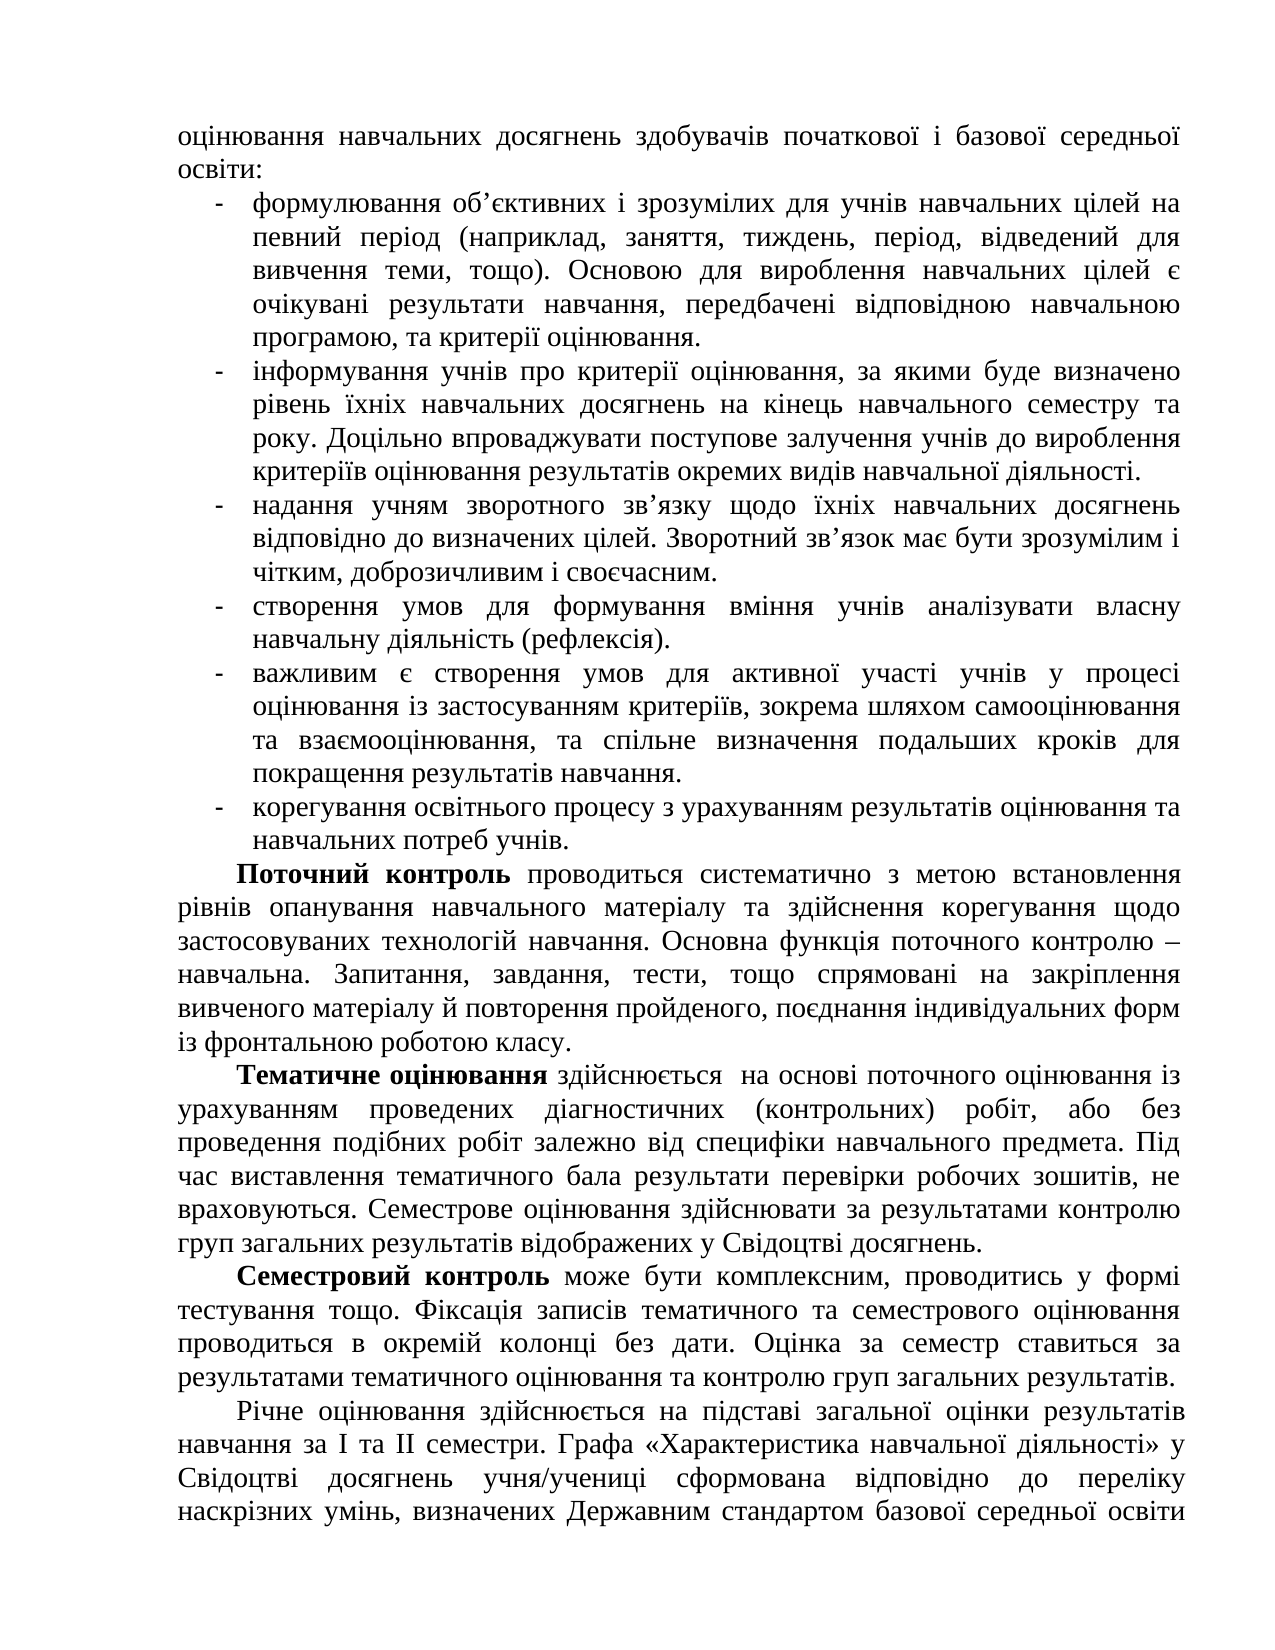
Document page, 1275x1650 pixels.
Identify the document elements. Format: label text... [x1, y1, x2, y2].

text Тематичне оцінювання здійснюється на основі поточного оцінювання із урахуванням проведених діагностичних (контрольних) робіт, або без проведення подібних робіт залежно від специфіки навчального предмета. Під час виставлення тематичного бала результати перевірки робочих зошитів, не враховуються. Семестрове оцінювання здійснювати за результатами контролю груп загальних результатів відображених у Свідоцтві досягнень. [177, 1057, 1181, 1258]
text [177, 1393, 1186, 1527]
list важливим є створення умов для активної участі учнів у процесі оцінювання із застосуванням критеріїв, зокрема шляхом самооцінювання та взаємооцінювання, та спільне визначення подальших кроків для покращення результатів навчання. [215, 655, 1181, 789]
list створення умов для формування вміння учнів аналізувати власну навчальну діяльність (рефлексія). [215, 588, 1181, 655]
list корегування освітнього процесу з урахуванням результатів оцінювання та навчальних потреб учнів. [215, 789, 1181, 856]
list формулювання об’єктивних і зрозумілих для учнів навчальних цілей на певний період (наприклад, заняття, тиждень, період, відведений для вивчення теми, тощо). Основою для вироблення навчальних цілей є очікувані результати навчання, передбачені відповідною навчальною програмою, та критерії оцінювання. [215, 185, 1181, 353]
list надання учням зворотного зв’язку щодо їхніх навчальних досягнень відповідно до визначених цілей. Зворотний зв’язок має бути зрозумілим і чітким, доброзичливим і своєчасним. [215, 487, 1181, 588]
text Поточний контроль проводиться систематично з метою встановлення рівнів опанування навчального матеріалу та здійснення корегування щодо застосовуваних технологій навчання. Основна функція поточного контролю – навчальна. Запитання, завдання, тести, тощо спрямовані на закріплення вивченого матеріалу й повторення пройденого, поєднання індивідуальних форм із фронтальною роботою класу. [177, 856, 1181, 1057]
list інформування учнів про критерії оцінювання, за якими буде визначено рівень їхніх навчальних досягнень на кінець навчального семестру та року. Доцільно впроваджувати поступове залучення учнів до вироблення критеріїв оцінювання результатів окремих видів навчальної діяльності. [215, 353, 1181, 487]
text Семестровий контроль може бути комплексним, проводитись у формі тестування тощо. Фіксація записів тематичного та семестрового оцінювання проводиться в окремій колонці без дати. Оцінка за семестр ставиться за результатами тематичного оцінювання та контролю груп загальних результатів. [177, 1258, 1181, 1393]
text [177, 118, 1181, 185]
